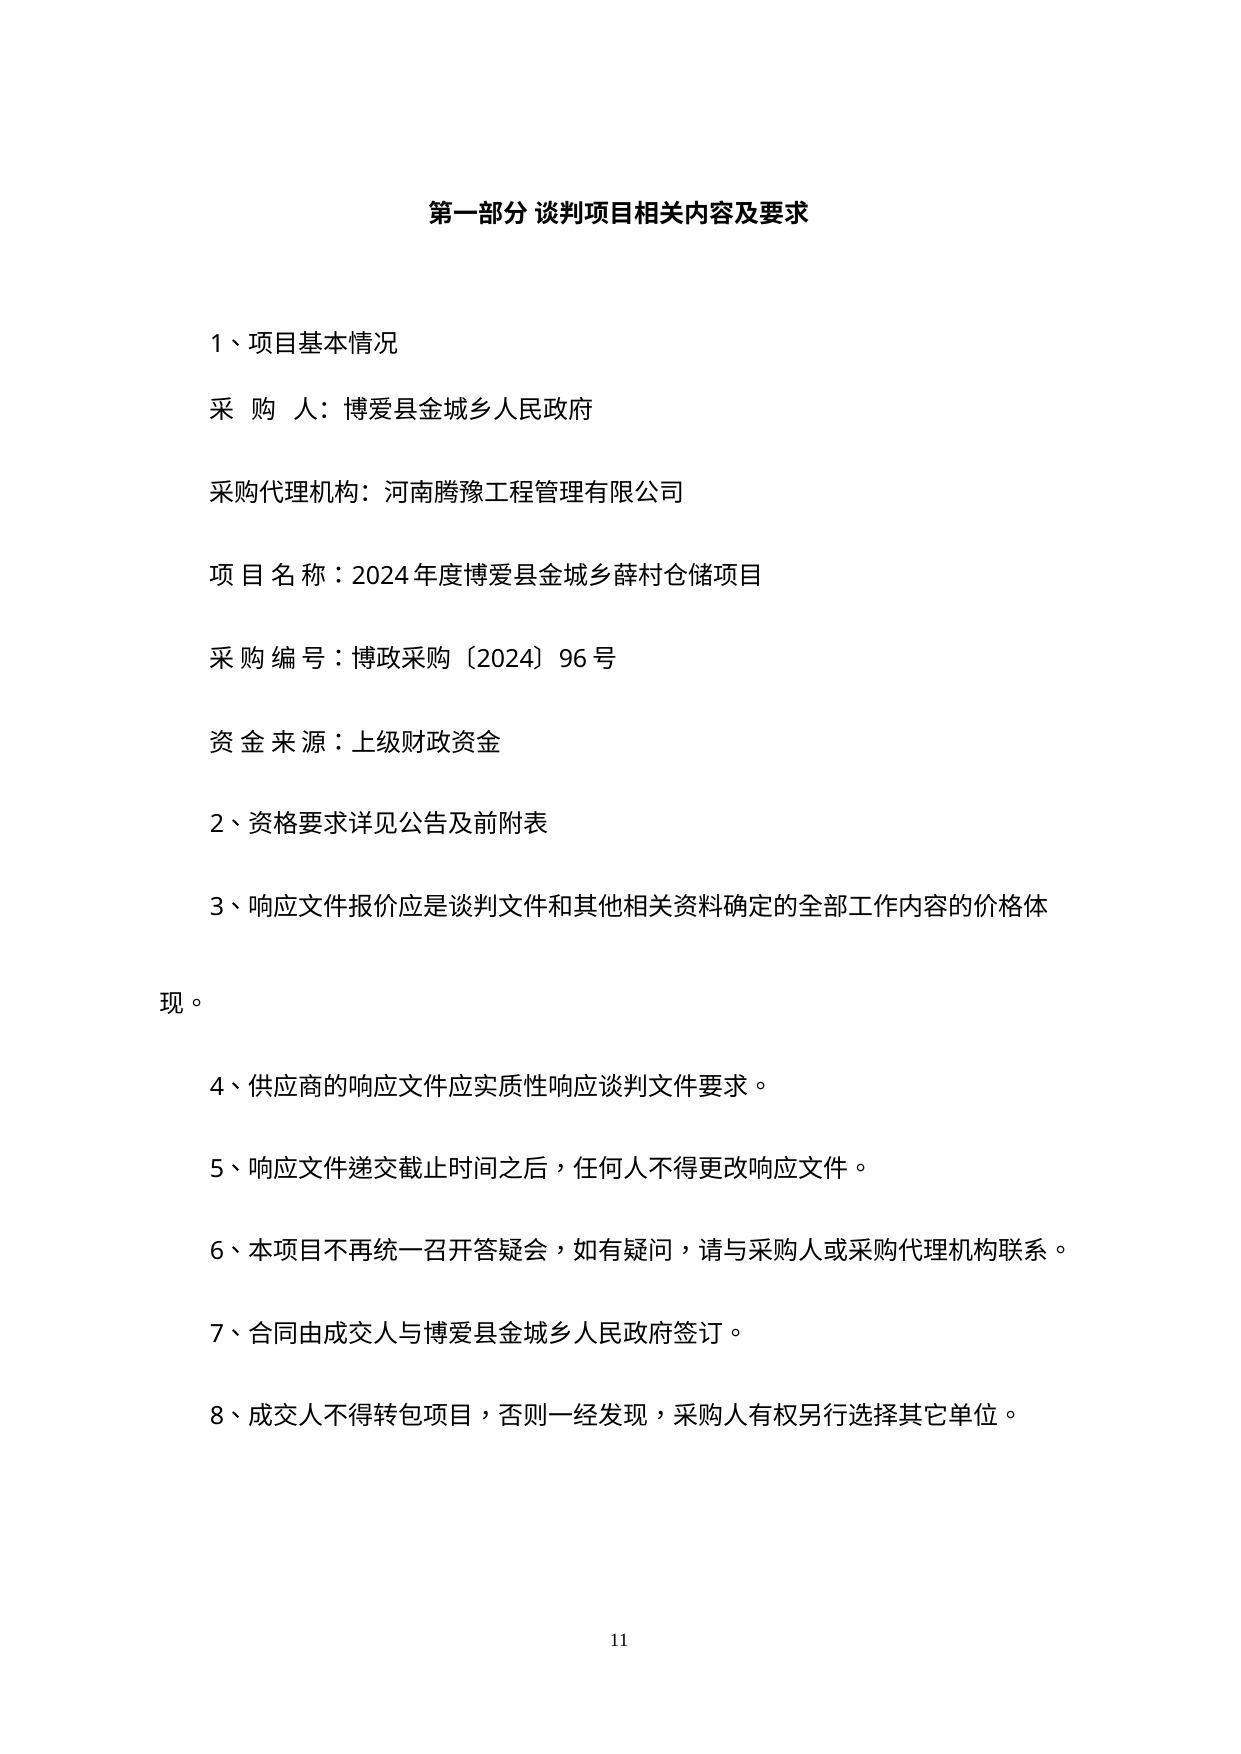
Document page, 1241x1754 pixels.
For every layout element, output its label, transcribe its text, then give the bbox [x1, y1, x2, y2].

text 采 购 人：博爱县金城乡人民政府 [159, 375, 1078, 440]
text 5、响应文件递交截止时间之后，任何人不得更改响应文件。 [159, 1135, 1078, 1200]
text 资 金 来 源：上级财政资金 [159, 708, 1078, 773]
text 6、本项目不再统一召开答疑会，如有疑问，请与采购人或采购代理机构联系。 [159, 1217, 1078, 1282]
text 项 目 名 称：2024年度博爱县金城乡薛村仓储项目 [159, 541, 1078, 606]
text 4、供应商的响应文件应实质性响应谈判文件要求。 [159, 1052, 1078, 1117]
text 3、响应文件报价应是谈判文件和其他相关资料确定的全部工作内容的价格体现。 [159, 873, 1078, 1035]
text 8、成交人不得转包项目，否则一经发现，采购人有权另行选择其它单位。 [159, 1382, 1078, 1447]
subtitle 第一部分 谈判项目相关内容及要求 [159, 180, 1078, 245]
text 2、资格要求详见公告及前附表 [159, 791, 1078, 856]
text 1、项目基本情况 [159, 310, 1078, 375]
text 7、合同由成交人与博爱县金城乡人民政府签订。 [159, 1299, 1078, 1364]
text 采 购 编 号：博政采购〔2024〕96号 [159, 624, 1078, 689]
text 采购代理机构：河南腾豫工程管理有限公司 [159, 458, 1078, 523]
